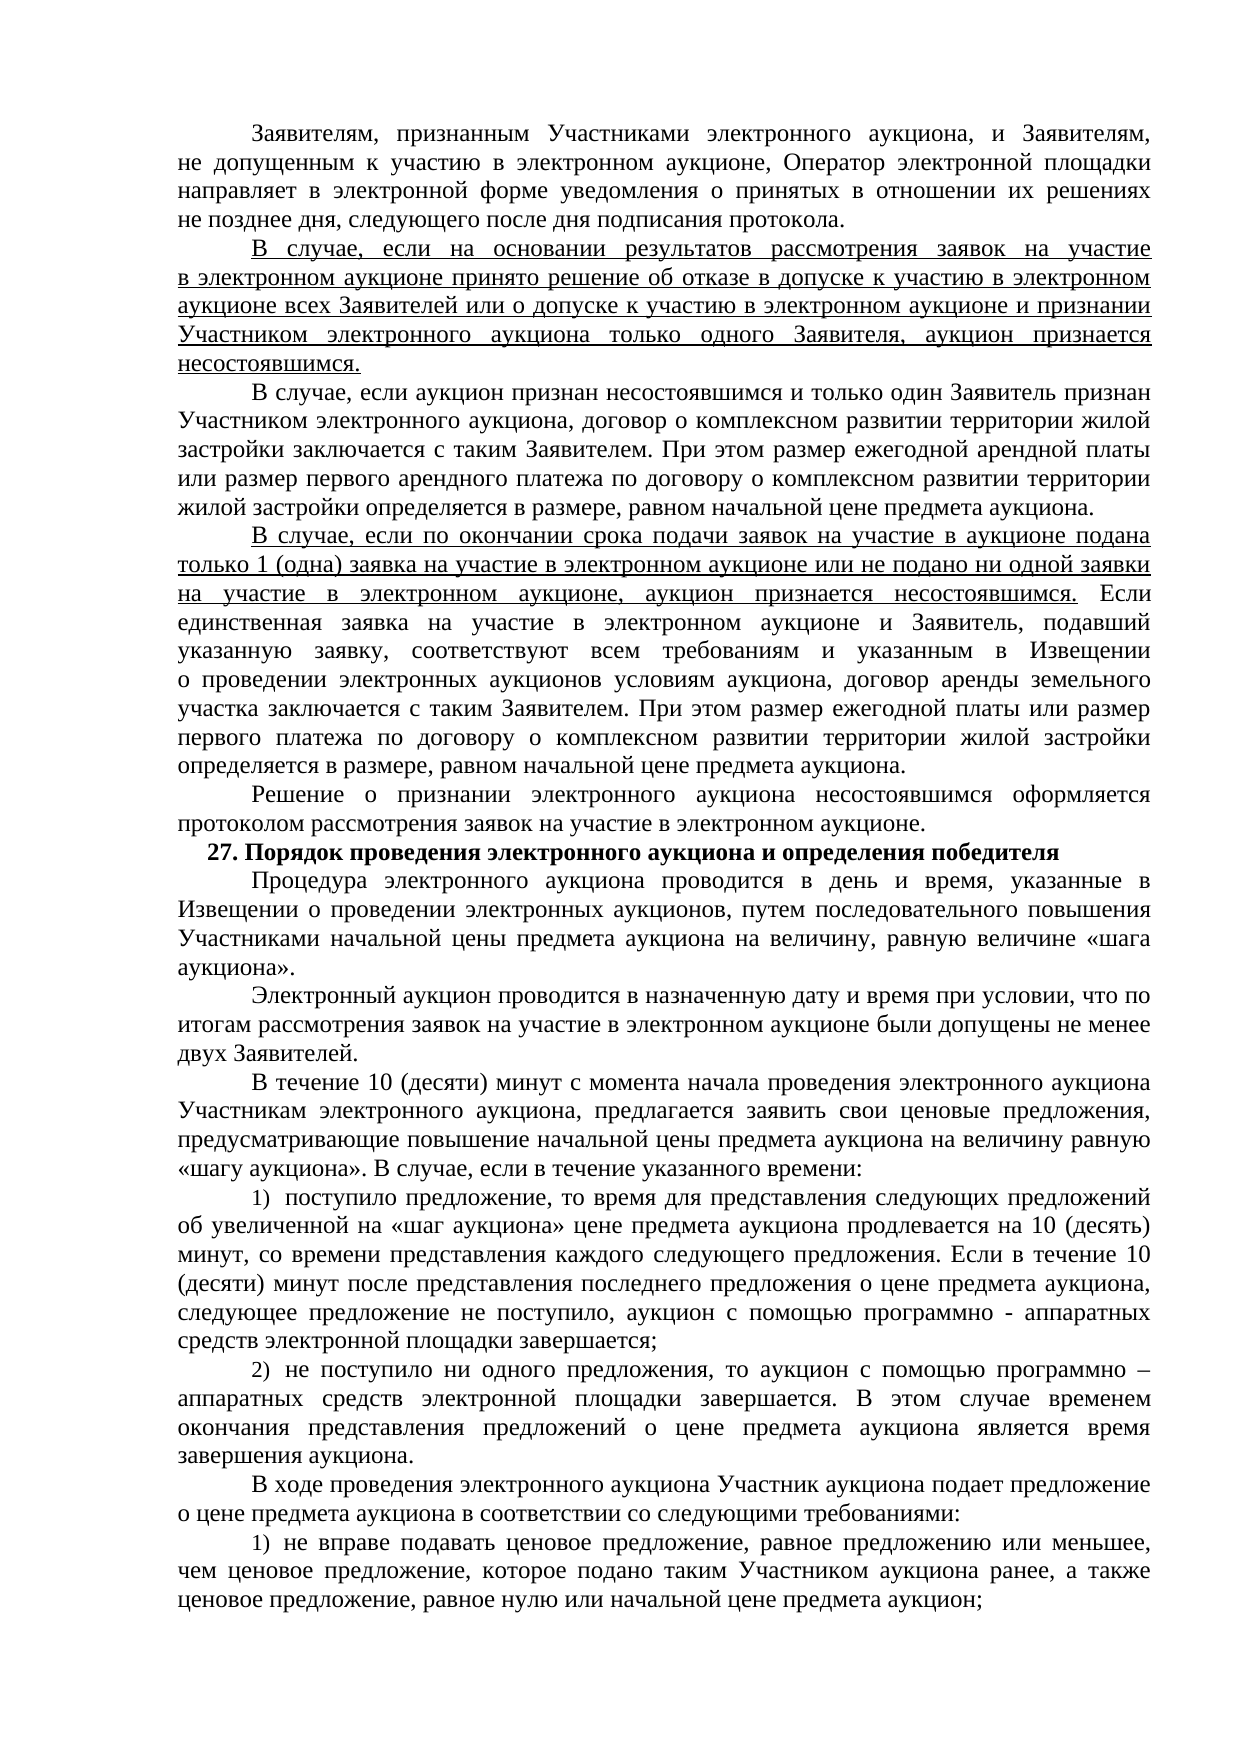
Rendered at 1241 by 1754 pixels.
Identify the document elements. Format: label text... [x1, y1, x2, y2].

list не поступило ни одного предложения, то аукцион с помощью программно – аппаратных средств электронной площадки завершается. В этом случае временем окончания представления предложений о цене предмета аукциона является время завершения аукциона. [177, 1354, 1152, 1469]
list не вправе подавать ценовое предложение, равное предложению или меньшее, чем ценовое предложение, которое подано таким Участником аукциона ранее, а также ценовое предложение, равное нулю или начальной цене предмета аукцион; [177, 1527, 1152, 1613]
text Электронный аукцион проводится в назначенную дату и время при условии, что по итогам рассмотрения заявок на участие в электронном аукционе были допущены не менее двух Заявителей. [177, 981, 1152, 1067]
list Порядок проведения электронного аукциона и определения победителя [207, 837, 1152, 866]
text В случае, если на основании результатов рассмотрения заявок на участие в электронном аукционе принято решение об отказе в допуске к участию в электронном аукционе всех Заявителей или о допуске к участию в электронном аукционе и признании Участником электронного аукциона только одного Заявителя, аукцион признается несостоявшимся. [177, 317, 1152, 344]
text В случае, если на основании результатов рассмотрения заявок на участие в электронном аукционе принято решение об отказе в допуске к участию в электронном аукционе всех Заявителей или о допуске к участию в электронном аукционе и признании Участником электронного аукциона только одного Заявителя, аукцион признается несостоявшимся. [177, 345, 1152, 377]
text Заявителям, признанным Участниками электронного аукциона, и Заявителям, не допущенным к участию в электронном аукционе, Оператор электронной площадки направляет в электронной форме уведомления о принятых в отношении их решениях не позднее дня, следующего после дня подписания протокола. [177, 118, 1152, 233]
text В случае, если на основании результатов рассмотрения заявок на участие в электронном аукционе принято решение об отказе в допуске к участию в электронном аукционе всех Заявителей или о допуске к участию в электронном аукционе и признании Участником электронного аукциона только одного Заявителя, аукцион признается несостоявшимся. [177, 233, 1152, 316]
text Процедура электронного аукциона проводится в день и время, указанные в Извещении о проведении электронных аукционов, путем последовательного повышения Участниками начальной цены предмета аукциона на величину, равную величине «шага аукциона». [177, 866, 1152, 981]
text В случае, если по окончании срока подачи заявок на участие в аукционе подана только 1 (одна) заявка на участие в электронном аукционе или не подано ни одной заявки на участие в электронном аукционе, аукцион признается несостоявшимся. Если единственная заявка на участие в электронном аукционе и Заявитель, подавший указанную заявку, соответствуют всем требованиям и указанным в Извещении о проведении электронных аукционов условиям аукциона, договор аренды земельного участка заключается с таким Заявителем. При этом размер ежегодной платы или размер первого платежа по договору о комплексном развитии территории жилой застройки определяется в размере, равном начальной цене предмета аукциона. [177, 521, 1152, 779]
text В ходе проведения электронного аукциона Участник аукциона подает предложение о цене предмета аукциона в соответствии со следующими требованиями: [177, 1469, 1152, 1527]
text В течение 10 (десяти) минут с момента начала проведения электронного аукциона Участникам электронного аукциона, предлагается заявить свои ценовые предложения, предусматривающие повышение начальной цены предмета аукциона на величину равную «шагу аукциона». В случае, если в течение указанного времени: [177, 1067, 1152, 1182]
text Решение о признании электронного аукциона несостоявшимся оформляется протоколом рассмотрения заявок на участие в электронном аукционе. [177, 779, 1152, 837]
list поступило предложение, то время для представления следующих предложений об увеличенной на «шаг аукциона» цене предмета аукциона продлевается на 10 (десять) минут, со времени представления каждого следующего предложения. Если в течение 10 (десяти) минут после представления последнего предложения о цене предмета аукциона, следующее предложение не поступило, аукцион с помощью программно - аппаратных средств электронной площадки завершается; [177, 1182, 1152, 1354]
text В случае, если аукцион признан несостоявшимся и только один Заявитель признан Участником электронного аукциона, договор о комплексном развитии территории жилой застройки заключается с таким Заявителем. При этом размер ежегодной арендной платы или размер первого арендного платежа по договору о комплексном развитии территории жилой застройки определяется в размере, равном начальной цене предмета аукциона. [177, 377, 1152, 521]
